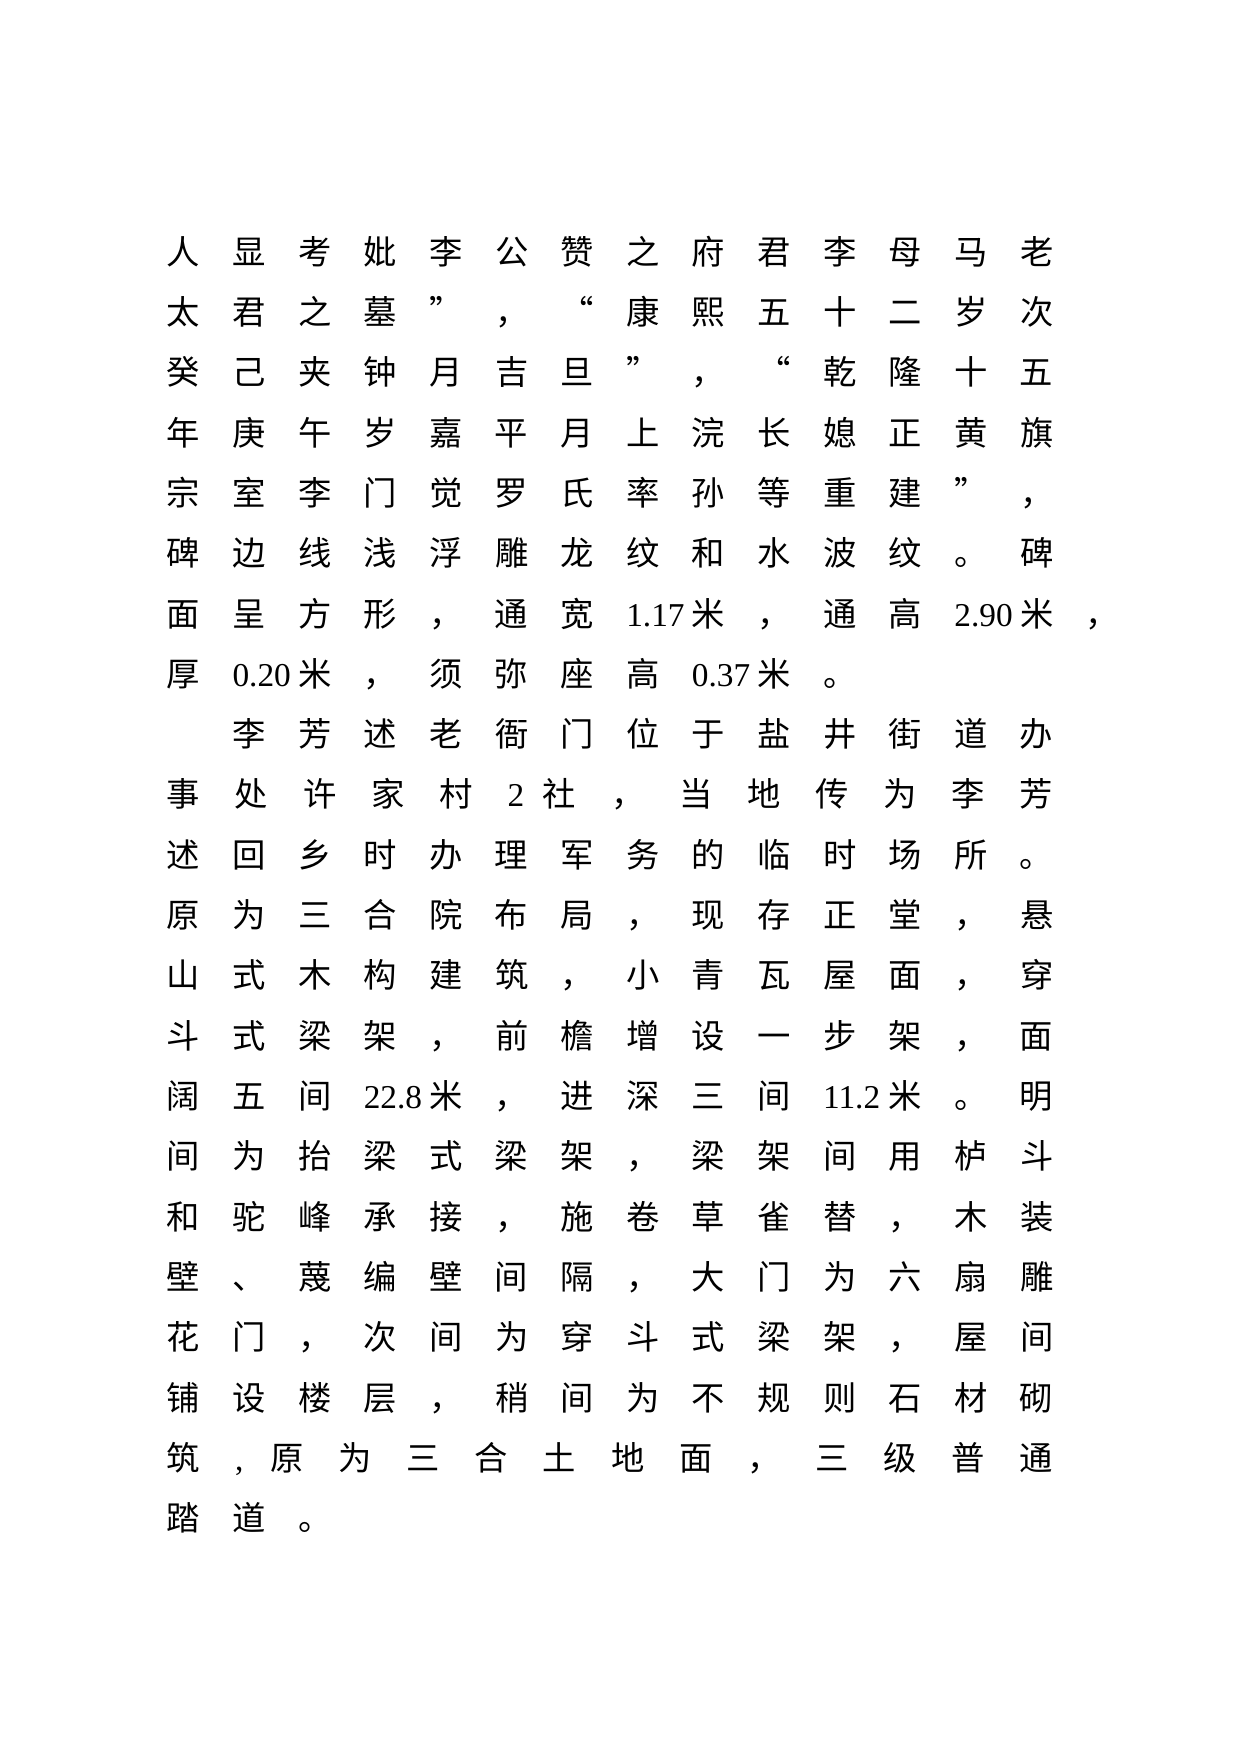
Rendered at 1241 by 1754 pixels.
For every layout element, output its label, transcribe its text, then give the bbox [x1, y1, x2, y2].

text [167, 219, 1085, 702]
text 李芳述老衙门位于盐井街道办事处许家村2社，当地传为李芳述回乡时办理军务的临时场所。原为三合院布局，现存正堂，悬山式木构建筑，小青瓦屋面，穿斗式梁架，前檐增设一步架，面阔五间22.8米，进深三间11.2米。明间为抬梁式梁架，梁架间用栌斗和驼峰承接，施卷草雀替，木装壁、蔑编壁间隔，大门为六扇雕花门，次间为穿斗式梁架，屋间铺设楼层，稍间为不规则石材砌筑,原为三合土地面，三级普通踏道。 [167, 702, 1085, 1546]
